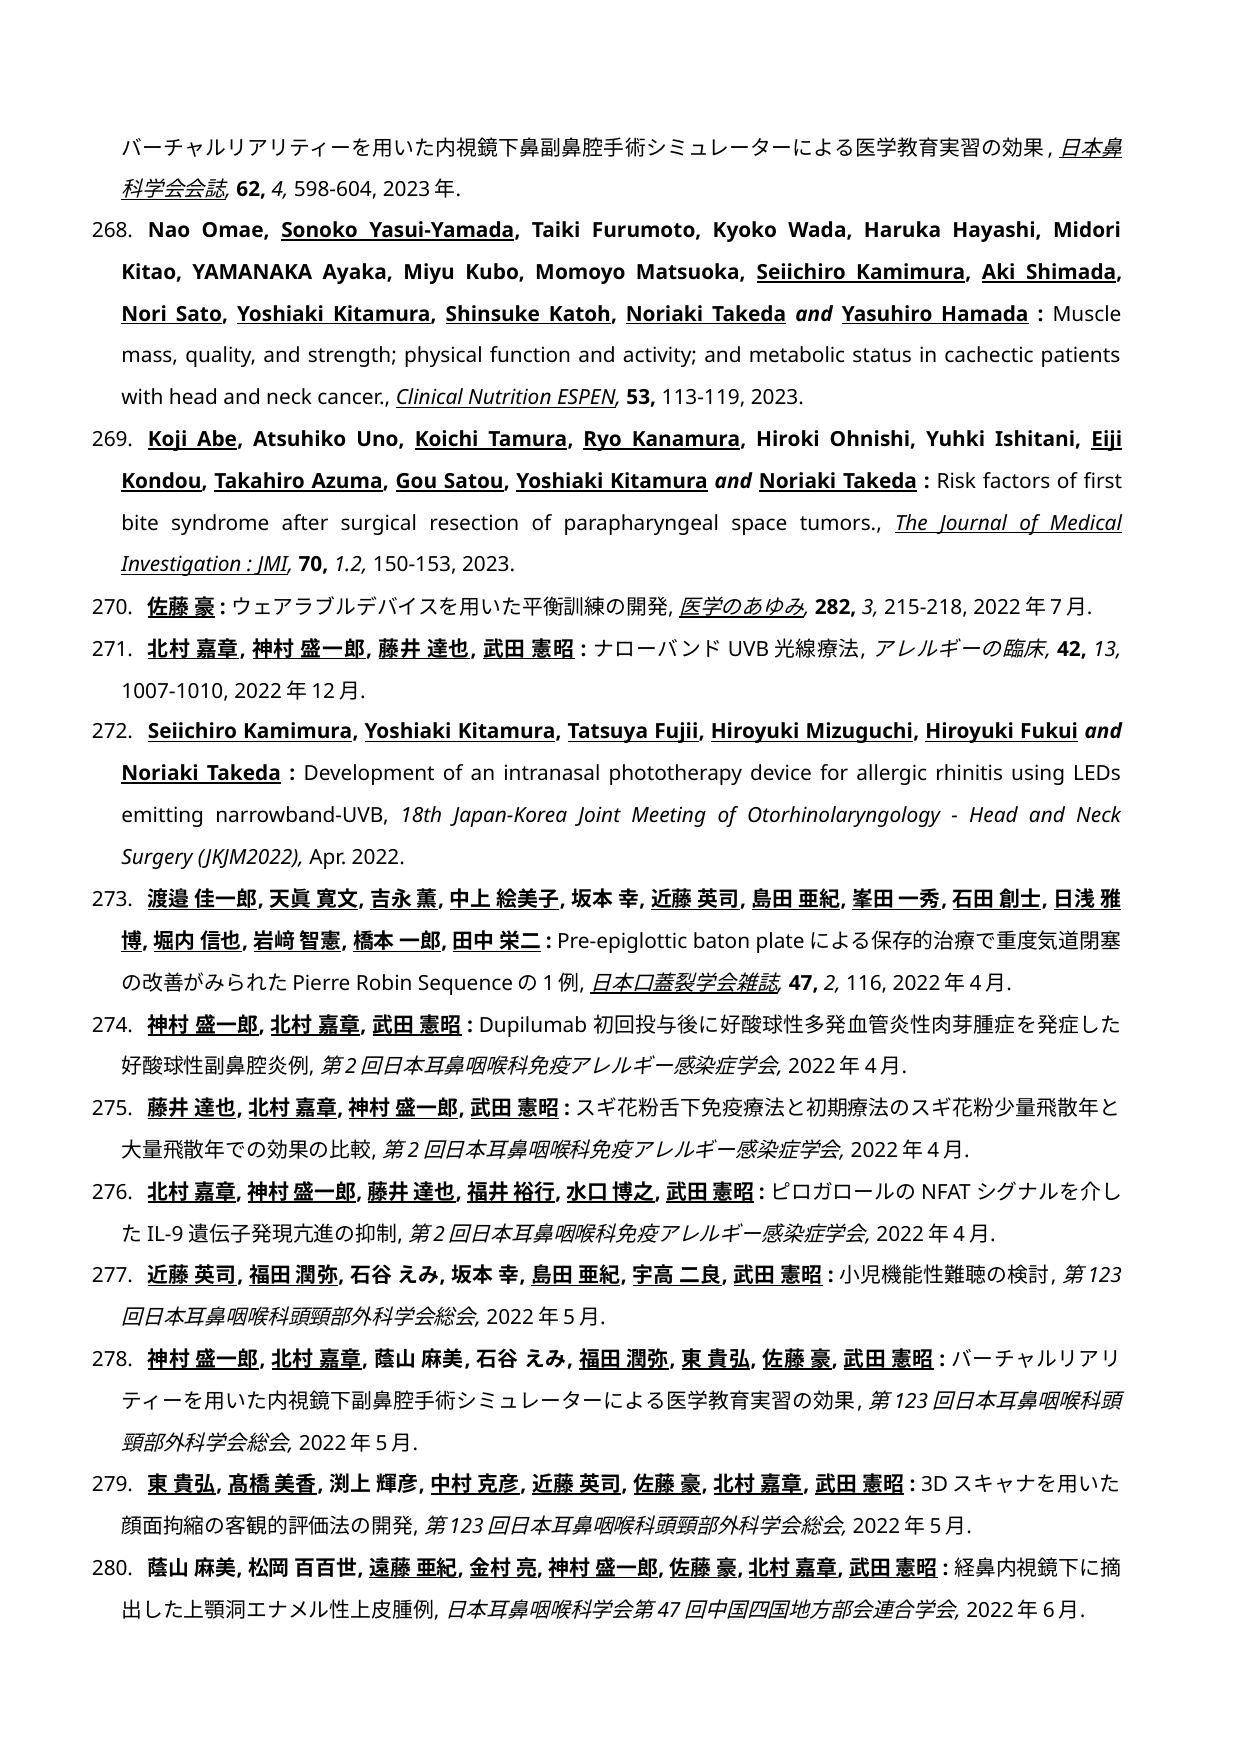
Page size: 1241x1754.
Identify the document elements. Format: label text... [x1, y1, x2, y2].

list 東 貴弘, 髙橋 美香, 渕上 輝彦, 中村 克彦, 近藤 英司, 佐藤 豪, 北村 嘉章, 武田 憲昭 : 3Dスキャナを用いた顔面拘縮の客観的評価法の開発, 第123回日本耳鼻咽喉科頭頸部外科学会総会, 2022年5月. [92, 1462, 1122, 1545]
list Koji Abe, Atsuhiko Uno, Koichi Tamura, Ryo Kanamura, Hiroki Ohnishi, Yuhki Ishitani, Eiji Kondou, Takahiro Azuma, Gou Satou, Yoshiaki Kitamura and Noriaki Takeda : Risk factors of first bite syndrome after surgical resection of parapharyngeal space tumors., The Journal of Medical Investigation : JMI, 70, 1.2, 150-153, 2023. [92, 417, 1122, 584]
list 藤井 達也, 北村 嘉章, 神村 盛一郎, 武田 憲昭 : スギ花粉舌下免疫療法と初期療法のスギ花粉少量飛散年と大量飛散年での効果の比較, 第2回日本耳鼻咽喉科免疫アレルギー感染症学会, 2022年4月. [92, 1086, 1122, 1169]
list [92, 125, 1122, 209]
list 佐藤 豪 : ウェアラブルデバイスを用いた平衡訓練の開発, 医学のあゆみ, 282, 3, 215-218, 2022年7月. [92, 584, 1122, 626]
list Nao Omae, Sonoko Yasui-Yamada, Taiki Furumoto, Kyoko Wada, Haruka Hayashi, Midori Kitao, YAMANAKA Ayaka, Miyu Kubo, Momoyo Matsuoka, Seiichiro Kamimura, Aki Shimada, Nori Sato, Yoshiaki Kitamura, Shinsuke Katoh, Noriaki Takeda and Yasuhiro Hamada : Muscle mass, quality, and strength; physical function and activity; and metabolic status in cachectic patients with head and neck cancer., Clinical Nutrition ESPEN, 53, 113-119, 2023. [92, 209, 1122, 417]
list 北村 嘉章, 神村 盛一郎, 藤井 達也, 武田 憲昭 : ナローバンドUVB光線療法, アレルギーの臨床, 42, 13, 1007-1010, 2022年12月. [92, 626, 1122, 710]
list 渡邉 佳一郎, 天眞 寛文, 吉永 薫, 中上 絵美子, 坂本 幸, 近藤 英司, 島田 亜紀, 峯田 一秀, 石田 創士, 日浅 雅博, 堀内 信也, 岩﨑 智憲, 橋本 一郎, 田中 栄二 : Pre-epiglottic baton plateによる保存的治療で重度気道閉塞の改善がみられたPierre Robin Sequenceの1例, 日本口蓋裂学会雑誌, 47, 2, 116, 2022年4月. [92, 877, 1122, 1002]
list 北村 嘉章, 神村 盛一郎, 藤井 達也, 福井 裕行, 水口 博之, 武田 憲昭 : ピロガロールの NFAT シグナルを介した IL-9 遺伝子発現亢進の抑制, 第2回日本耳鼻咽喉科免疫アレルギー感染症学会, 2022年4月. [92, 1169, 1122, 1253]
list 神村 盛一郎, 北村 嘉章, 武田 憲昭 : Dupilumab 初回投与後に好酸球性多発血管炎性肉芽腫症を発症した好酸球性副鼻腔炎例, 第2回日本耳鼻咽喉科免疫アレルギー感染症学会, 2022年4月. [92, 1002, 1122, 1086]
list 近藤 英司, 福田 潤弥, 石谷 えみ, 坂本 幸, 島田 亜紀, 宇高 二良, 武田 憲昭 : 小児機能性難聴の検討, 第123回日本耳鼻咽喉科頭頸部外科学会総会, 2022年5月. [92, 1253, 1122, 1336]
list 蔭山 麻美, 松岡 百百世, 遠藤 亜紀, 金村 亮, 神村 盛一郎, 佐藤 豪, 北村 嘉章, 武田 憲昭 : 経鼻内視鏡下に摘出した上顎洞エナメル性上皮腫例, 日本耳鼻咽喉科学会第47回中国四国地方部会連合学会, 2022年6月. [92, 1545, 1122, 1629]
list 神村 盛一郎, 北村 嘉章, 蔭山 麻美, 石谷 えみ, 福田 潤弥, 東 貴弘, 佐藤 豪, 武田 憲昭 : バーチャルリアリティーを用いた内視鏡下副鼻腔手術シミュレーターによる医学教育実習の効果, 第123回日本耳鼻咽喉科頭頸部外科学会総会, 2022年5月. [92, 1336, 1122, 1462]
list Seiichiro Kamimura, Yoshiaki Kitamura, Tatsuya Fujii, Hiroyuki Mizuguchi, Hiroyuki Fukui and Noriaki Takeda : Development of an intranasal phototherapy device for allergic rhinitis using LEDs emitting narrowband-UVB, 18th Japan-Korea Joint Meeting of Otorhinolaryngology - Head and Neck Surgery (JKJM2022), Apr. 2022. [92, 710, 1122, 877]
